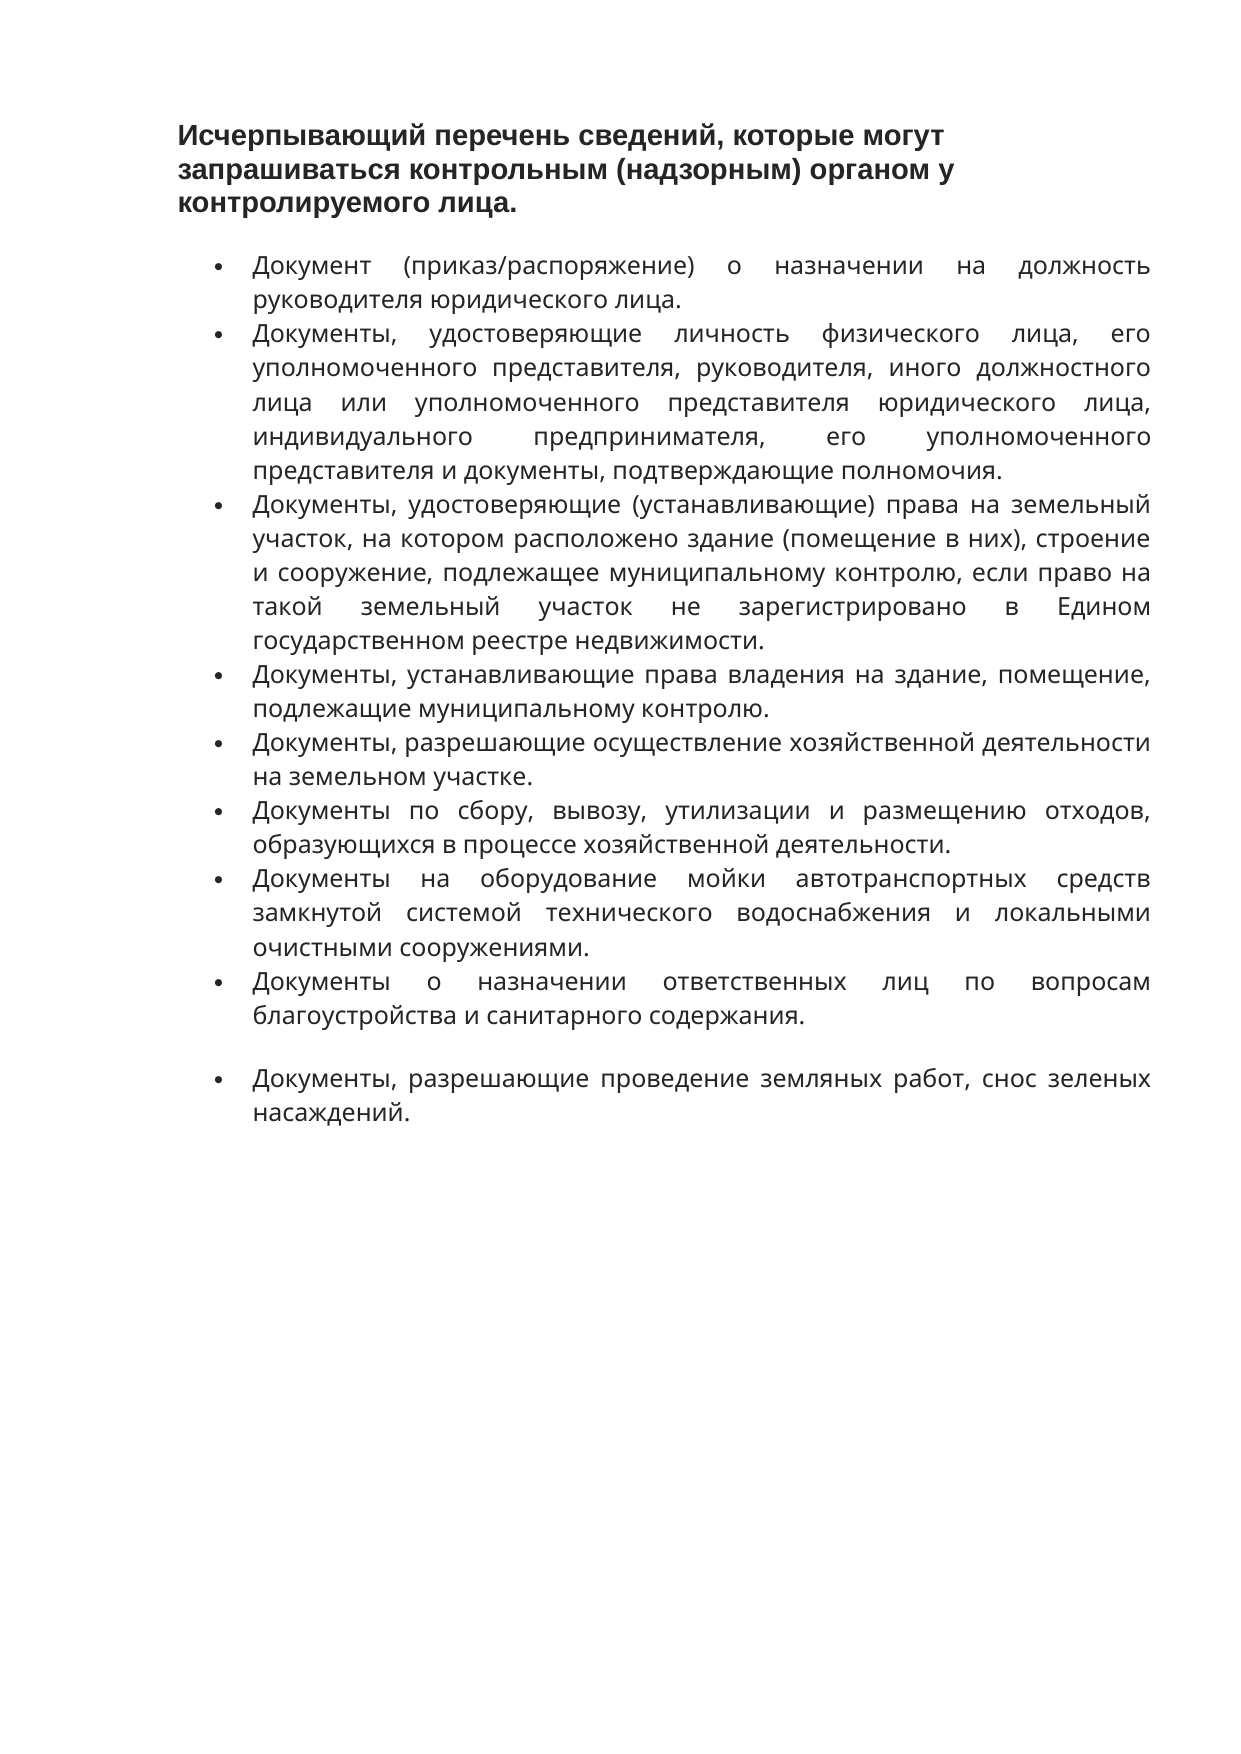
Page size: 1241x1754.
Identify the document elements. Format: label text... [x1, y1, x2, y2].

list Документы, удостоверяющие личность физического лица, его уполномоченного представителя, руководителя, иного должностного лица или уполномоченного представителя юридического лица, индивидуального предпринимателя, его уполномоченного представителя и документы, подтверждающие полномочия. [215, 316, 1152, 486]
list Документы на оборудование мойки автотранспортных средств замкнутой системой технического водоснабжения и локальными очистными сооружениями. [215, 861, 1152, 963]
list Документы о назначении ответственных лиц по вопросам благоустройства и санитарного содержания. [215, 963, 1152, 1031]
list Документ (приказ/распоряжение) о назначении на должность руководителя юридического лица. [215, 248, 1152, 316]
list Документы, устанавливающие права владения на здание, помещение, подлежащие муниципальному контролю. [215, 657, 1152, 725]
text Исчерпывающий перечень сведений, которые могут запрашиваться контрольным (надзорным) органом у контролируемого лица. [177, 118, 1152, 219]
list Документы, разрешающие осуществление хозяйственной деятельности на земельном участке. [215, 725, 1152, 793]
list Документы, удостоверяющие (устанавливающие) права на земельный участок, на котором расположено здание (помещение в них), строение и сооружение, подлежащее муниципальному контролю, если право на такой земельный участок не зарегистрировано в Едином государственном реестре недвижимости. [215, 486, 1152, 657]
list Документы по сбору, вывозу, утилизации и размещению отходов, образующихся в процессе хозяйственной деятельности. [215, 793, 1152, 861]
list Документы, разрешающие проведение земляных работ, снос зеленых насаждений. [215, 1061, 1152, 1129]
